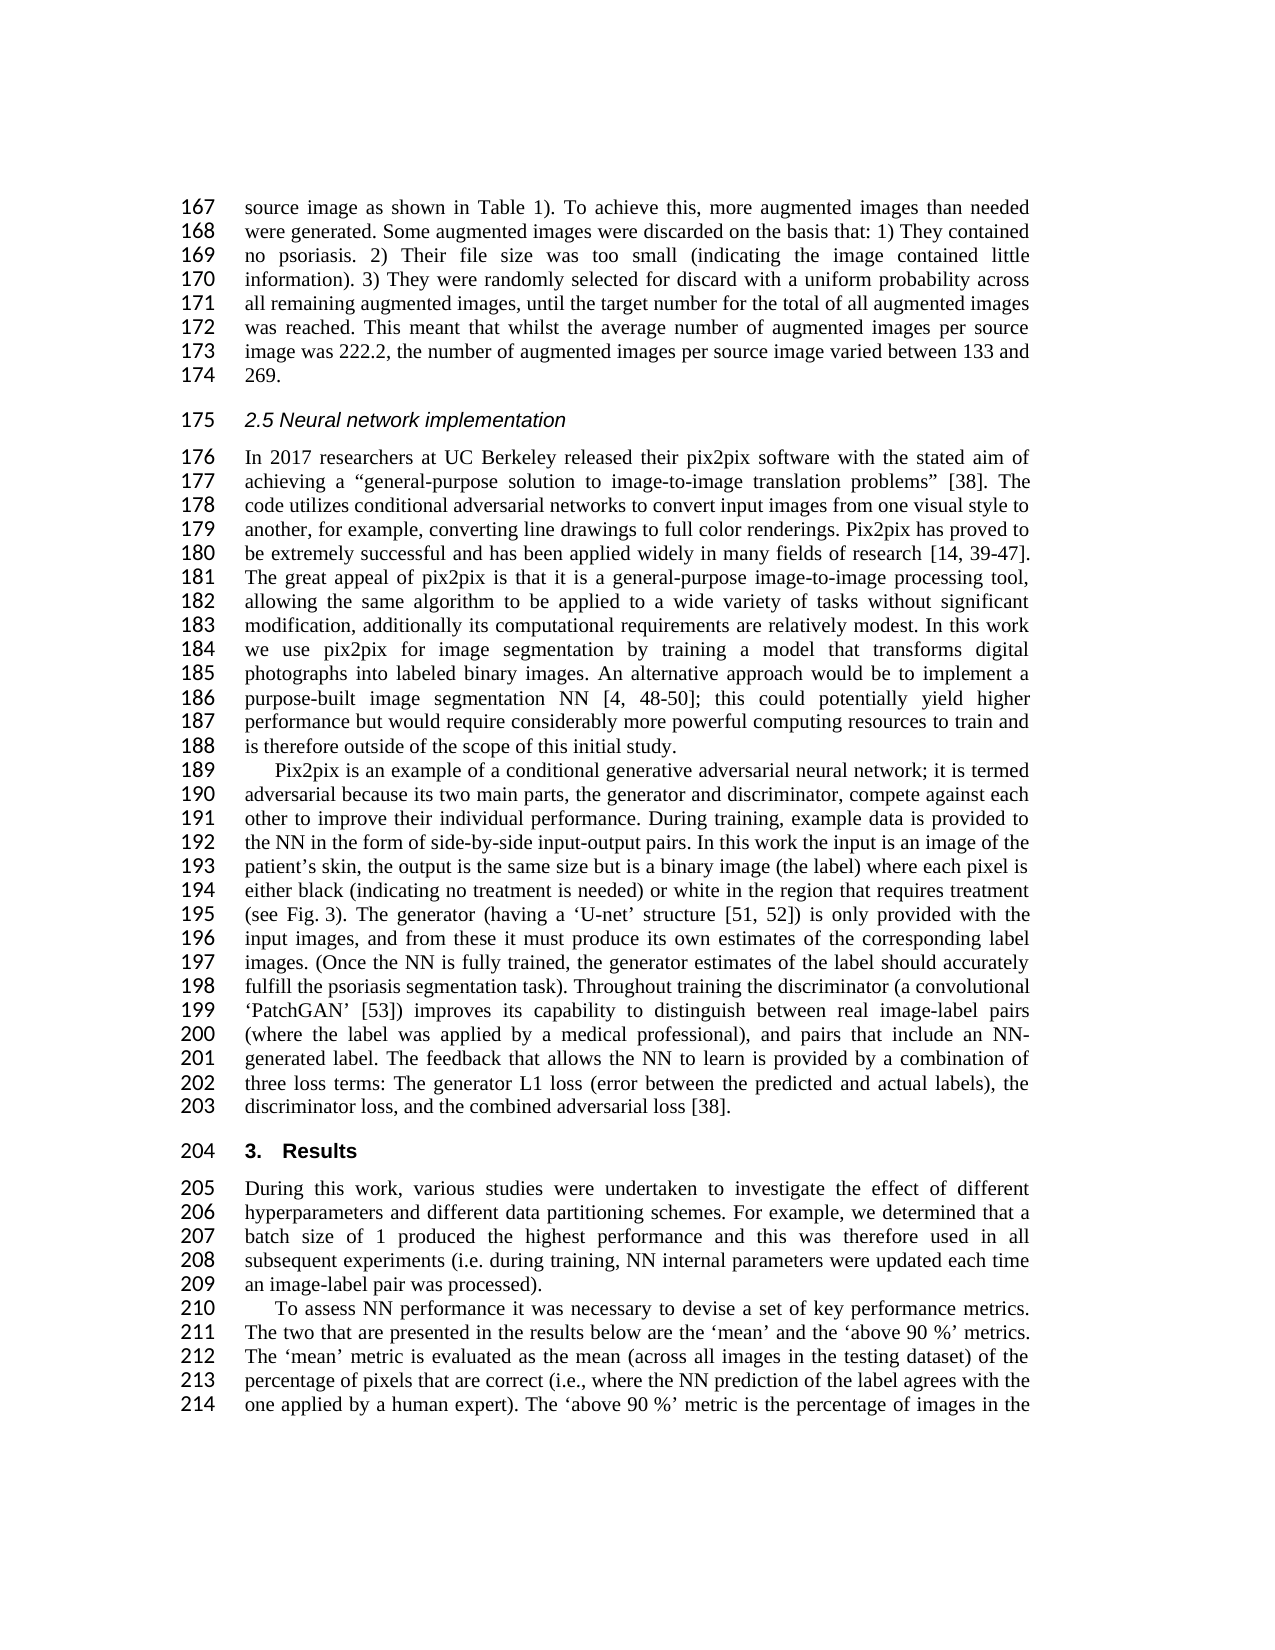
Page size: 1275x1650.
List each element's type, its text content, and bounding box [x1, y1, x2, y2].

list Results [244, 1139, 1031, 1163]
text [244, 1296, 1031, 1416]
text In 2017 researchers at UC Berkeley released their pix2pix software with the stated aim of achieving a “general-purpose solution to image-to-image translation problems” [38]. The code utilizes conditional adversarial networks to convert input images from one visual style to another, for example, converting line drawings to full color renderings. Pix2pix has proved to be extremely successful and has been applied widely in many fields of research [14, 39-47]. The great appeal of pix2pix is that it is a general-purpose image-to-image processing tool, allowing the same algorithm to be applied to a wide variety of tasks without significant modification, additionally its computational requirements are relatively modest. In this work we use pix2pix for image segmentation by training a model that transforms digital photographs into labeled binary images. An alternative approach would be to implement a purpose-built image segmentation NN [4, 48-50]; this could potentially yield higher performance but would require considerably more powerful computing resources to train and is therefore outside of the scope of this initial study. [244, 445, 1031, 758]
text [244, 195, 1031, 387]
text Pix2pix is an example of a conditional generative adversarial neural network; it is termed adversarial because its two main parts, the generator and discriminator, compete against each other to improve their individual performance. During training, example data is provided to the NN in the form of side-by-side input-output pairs. In this work the input is an image of the patient’s skin, the output is the same size but is a binary image (the label) where each pixel is either black (indicating no treatment is needed) or white in the region that requires treatment (see Fig. 3). The generator (having a ‘U-net’ structure [51, 52]) is only provided with the input images, and from these it must produce its own estimates of the corresponding label images. (Once the NN is fully trained, the generator estimates of the label should accurately fulfill the psoriasis segmentation task). Throughout training the discriminator (a convolutional ‘PatchGAN’ [53]) improves its capability to distinguish between real image-label pairs (where the label was applied by a medical professional), and pairs that include an NN-generated label. The feedback that allows the NN to learn is provided by a combination of three loss terms: The generator L1 loss (error between the predicted and actual labels), the discriminator loss, and the combined adversarial loss [38]. [244, 758, 1031, 1118]
text 2.5 Neural network implementation [244, 408, 1031, 432]
text During this work, various studies were undertaken to investigate the effect of different hyperparameters and different data partitioning schemes. For example, we determined that a batch size of 1 produced the highest performance and this was therefore used in all subsequent experiments (i.e. during training, NN internal parameters were updated each time an image-label pair was processed). [244, 1176, 1031, 1296]
